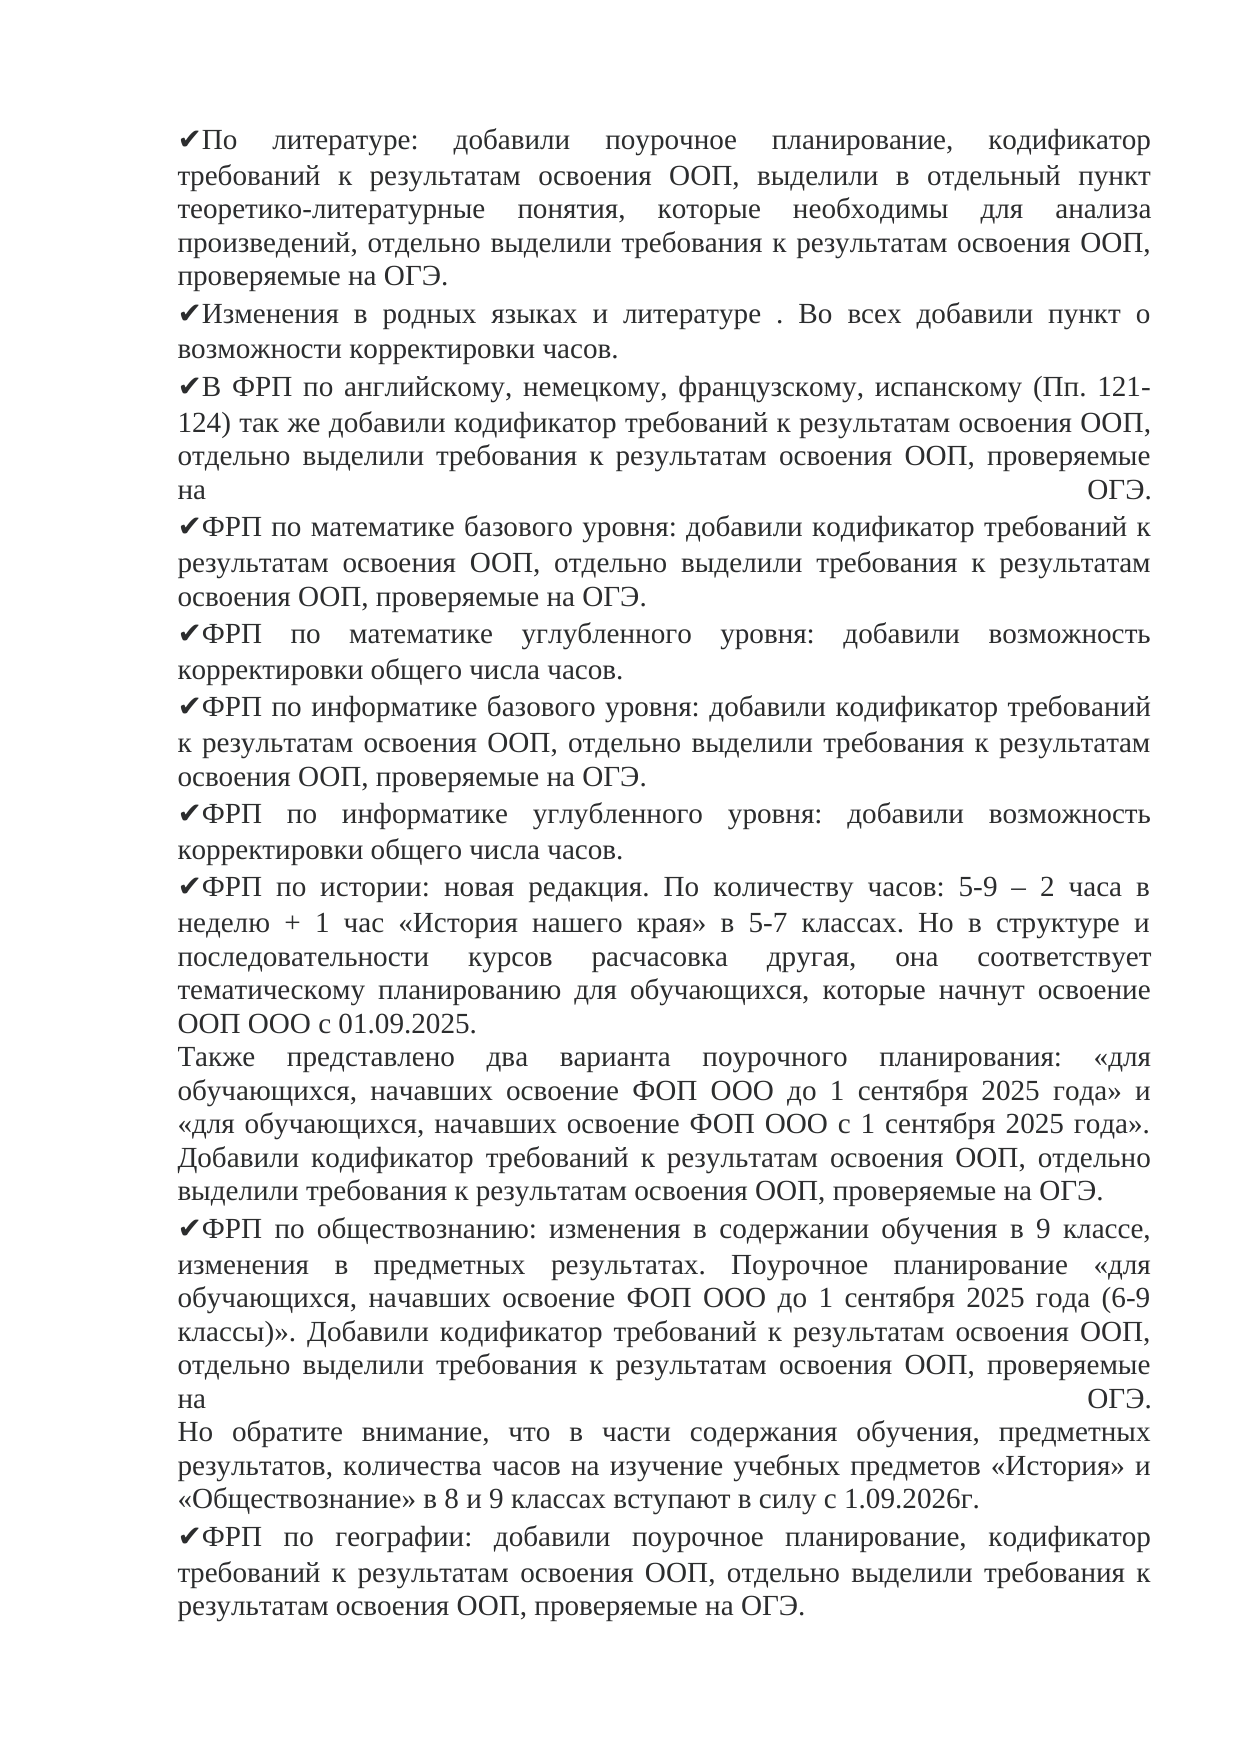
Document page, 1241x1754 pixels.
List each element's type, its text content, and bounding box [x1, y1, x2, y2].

text Также представлено два варианта поурочного планирования: «для обучающихся, начавших освоение ФОП ООО до 1 сентября 2025 года» и «для обучающихся, начавших освоение ФОП ООО с 1 сентября 2025 года». Добавили кодификатор требований к результатам освоения ООП, отдельно выделили требования к результатам освоения ООП, проверяемые на ОГЭ. [177, 1039, 1152, 1207]
text ✔️ФРП по обществознанию: изменения в содержании обучения в 9 классе, изменения в предметных результатах. Поурочное планирование «для обучающихся, начавших освоение ФОП ООО до 1 сентября 2025 года (6-9 классы)». Добавили кодификатор требований к результатам освоения ООП, отдельно выделили требования к результатам освоения ООП, проверяемые на ОГЭ. Но обратите внимание, что в части содержания обучения, предметных результатов, количества часов на изучение учебных предметов «История» и «Обществознание» в 8 и 9 классах вступают в силу с 1.09.2026г. [177, 1207, 1152, 1515]
text ✔️ФРП по информатике углубленного уровня: добавили возможность корректировки общего числа часов. [177, 792, 1152, 866]
text ✔️ФРП по географии: добавили поурочное планирование, кодификатор требований к результатам освоения ООП, отдельно выделили требования к результатам освоения ООП, проверяемые на ОГЭ. [177, 1515, 1152, 1622]
text ✔️Изменения в родных языках и литературе . Во всех добавили пункт о возможности корректировки часов. [177, 292, 1152, 365]
text ✔️ФРП по информатике базового уровня: добавили кодификатор требований к результатам освоения ООП, отдельно выделили требования к результатам освоения ООП, проверяемые на ОГЭ. [177, 686, 1152, 792]
text ✔️ФРП по математике углубленного уровня: добавили возможность корректировки общего числа часов. [177, 612, 1152, 686]
text ✔️В ФРП по английскому, немецкому, французскому, испанскому (Пп. 121-124) так же добавили кодификатор требований к результатам освоения ООП, отдельно выделили требования к результатам освоения ООП, проверяемые на ОГЭ. ✔️ФРП по математике базового уровня: добавили кодификатор требований к результатам освоения ООП, отдельно выделили требования к результатам освоения ООП, проверяемые на ОГЭ. [177, 365, 1152, 612]
text ✔️ФРП по истории: новая редакция. По количеству часов: 5-9 – 2 часа в неделю + 1 час «История нашего края» в 5-7 классах. Но в структуре и последовательности курсов расчасовка другая, она соответствует тематическому планированию для обучающихся, которые начнут освоение ООП ООО с 01.09.2025. [177, 866, 1152, 1039]
text ✔️По литературе: добавили поурочное планирование, кодификатор требований к результатам освоения ООП, выделили в отдельный пункт теоретико-литературные понятия, которые необходимы для анализа произведений, отдельно выделили требования к результатам освоения ООП, проверяемые на ОГЭ. [177, 118, 1152, 292]
